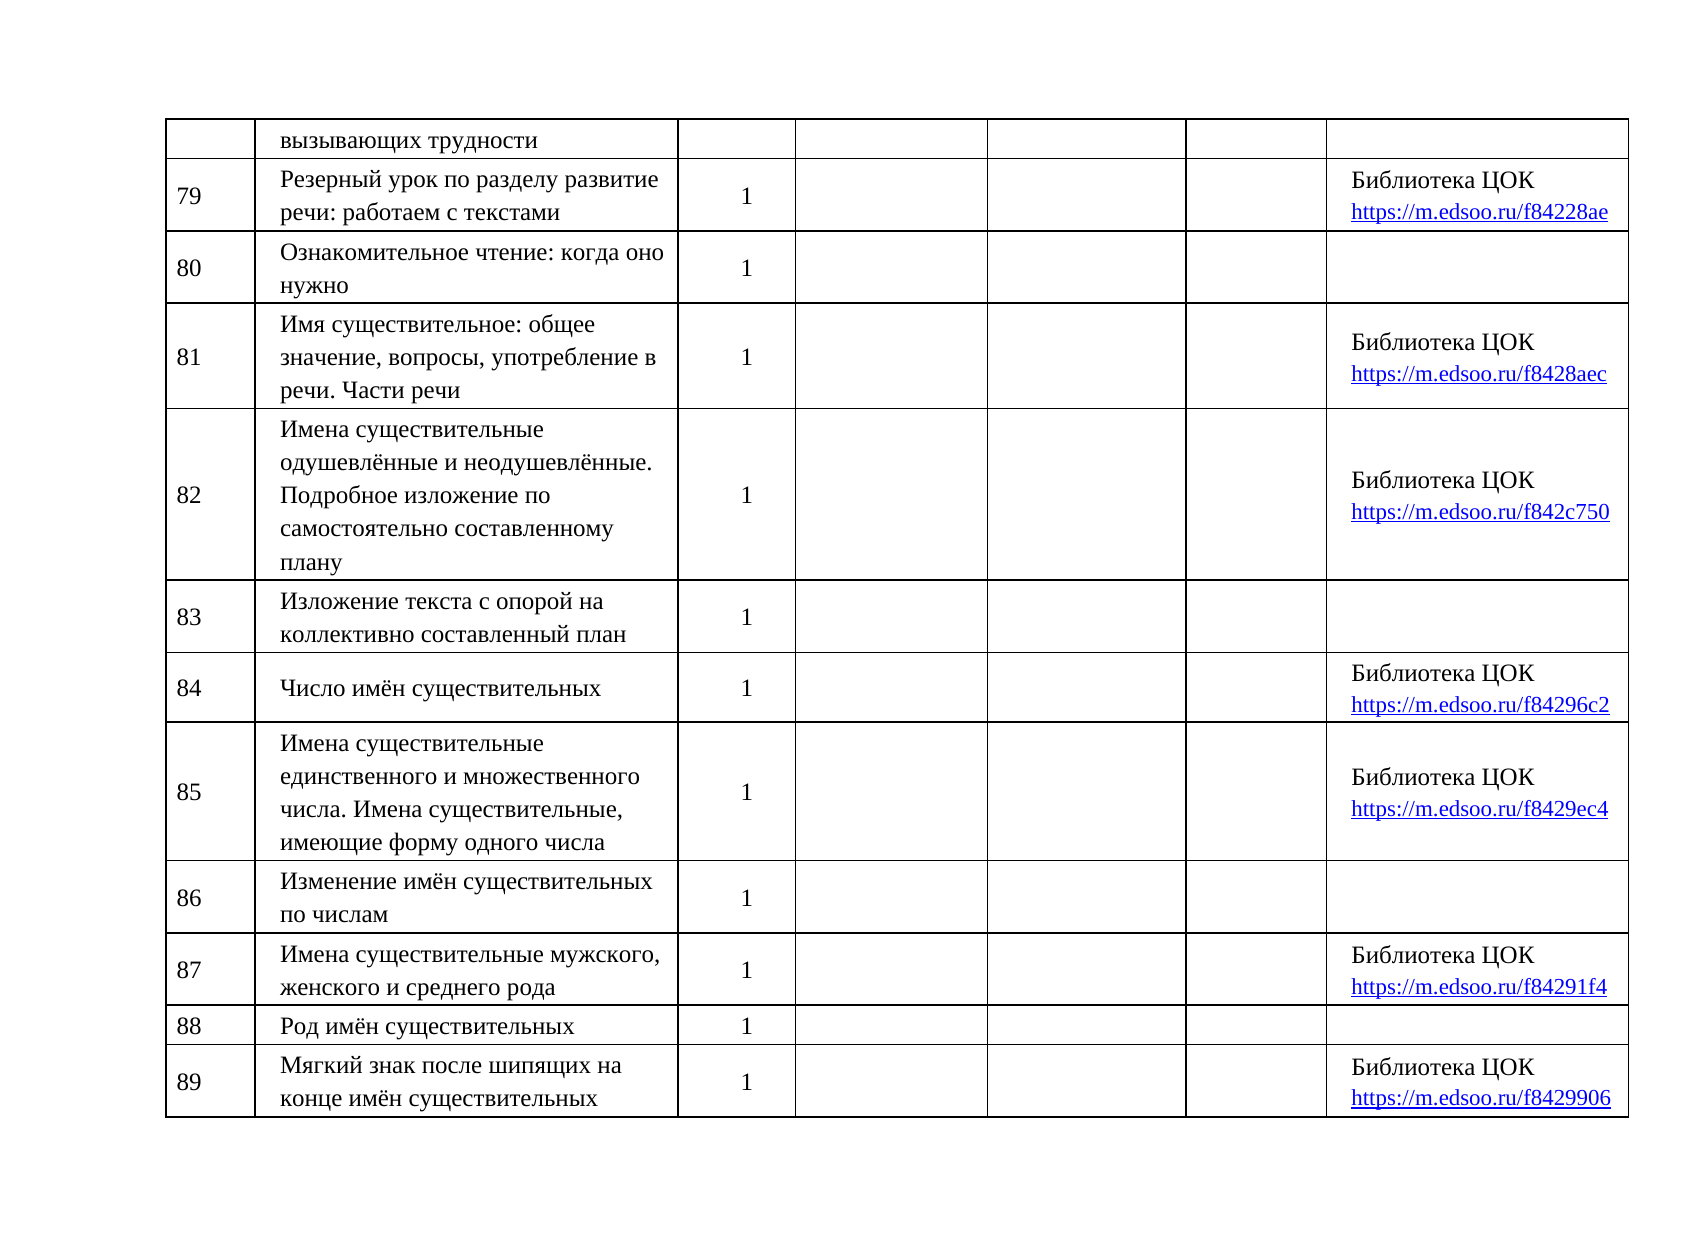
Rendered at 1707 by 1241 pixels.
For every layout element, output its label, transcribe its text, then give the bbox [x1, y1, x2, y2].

table_cell [1327, 861, 1628, 932]
table_cell [988, 120, 1185, 157]
table_cell Библиотека ЦОК https://m.edsoo.ru/f8429ec4 [1327, 723, 1628, 859]
table_cell Имена существительные единственного и множественного числа. Имена существительные, имеющие форму одного числа [256, 723, 677, 859]
table_cell 78 [167, 120, 254, 157]
table_cell Библиотека ЦОК https://m.edsoo.ru/f8428aec [1327, 304, 1628, 408]
table_cell 86 [167, 861, 254, 932]
table_cell 82 [167, 409, 254, 579]
table_cell [1187, 159, 1326, 230]
table_cell [988, 653, 1185, 721]
table_cell [1327, 1006, 1628, 1044]
table_cell 1 [679, 653, 795, 721]
table_cell [1187, 1045, 1326, 1116]
table_cell [1187, 409, 1326, 579]
table_cell Изменение имён существительных по числам [256, 861, 677, 932]
table_cell [796, 120, 987, 157]
table_cell 80 [167, 232, 254, 302]
table_cell [988, 409, 1185, 579]
table_cell [988, 1006, 1185, 1044]
table_cell [1187, 861, 1326, 932]
table_cell [1187, 723, 1326, 859]
table_cell [796, 304, 987, 408]
table_cell [796, 934, 987, 1004]
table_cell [256, 120, 677, 157]
table_cell Число имён существительных [256, 653, 677, 721]
table_cell [1187, 232, 1326, 302]
table_cell [796, 409, 987, 579]
table_cell [988, 581, 1185, 652]
table_cell 79 [167, 159, 254, 230]
table_cell Род имён существительных [256, 1006, 677, 1044]
table_cell [1327, 120, 1628, 157]
table_cell Изложение текста с опорой на коллективно составленный план [256, 581, 677, 652]
table_cell Резерный урок по разделу развитие речи: работаем с текстами [256, 159, 677, 230]
table_cell [1187, 304, 1326, 408]
table_cell 87 [167, 934, 254, 1004]
table_cell [796, 159, 987, 230]
table_cell 89 [167, 1045, 254, 1116]
table_cell [796, 232, 987, 302]
table_cell Имена существительные одушевлённые и неодушевлённые. Подробное изложение по самостоятельно составленному плану [256, 409, 677, 579]
table_cell 1 [679, 232, 795, 302]
table_cell 1 [679, 304, 795, 408]
table_cell [1187, 120, 1326, 157]
table_cell 85 [167, 723, 254, 859]
table_cell [1327, 232, 1628, 302]
table_cell 1 [679, 934, 795, 1004]
table_cell 1 [679, 159, 795, 230]
table_cell [988, 232, 1185, 302]
table_cell 84 [167, 653, 254, 721]
table_cell Библиотека ЦОК https://m.edsoo.ru/f84296c2 [1327, 653, 1628, 721]
table_cell 1 [679, 581, 795, 652]
table_cell 83 [167, 581, 254, 652]
table_cell [796, 653, 987, 721]
table_cell 1 [679, 1045, 795, 1116]
table_cell [988, 723, 1185, 859]
table_cell [796, 1045, 987, 1116]
table_cell 81 [167, 304, 254, 408]
table_cell Библиотека ЦОК https://m.edsoo.ru/f84291f4 [1327, 934, 1628, 1004]
table_cell [796, 581, 987, 652]
table_cell 88 [167, 1006, 254, 1044]
table_cell [988, 861, 1185, 932]
table_cell Библиотека ЦОК https://m.edsoo.ru/f84228ae [1327, 159, 1628, 230]
table_cell 1 [679, 120, 795, 157]
table_cell [1187, 581, 1326, 652]
table_cell 1 [679, 409, 795, 579]
table_cell Ознакомительное чтение: когда оно нужно [256, 232, 677, 302]
table_cell [796, 723, 987, 859]
table_cell [796, 861, 987, 932]
table_cell [988, 159, 1185, 230]
table_cell [1187, 1006, 1326, 1044]
table_cell [1327, 581, 1628, 652]
table_cell 1 [679, 861, 795, 932]
table_cell 1 [679, 1006, 795, 1044]
table_cell [988, 934, 1185, 1004]
table_cell [1187, 653, 1326, 721]
table_cell [796, 1006, 987, 1044]
table_cell [988, 1045, 1185, 1116]
table_cell Библиотека ЦОК https://m.edsoo.ru/f842c750 [1327, 409, 1628, 579]
table_cell Имя существительное: общее значение, вопросы, употребление в речи. Части речи [256, 304, 677, 408]
table_cell Имена существительные мужского, женского и среднего рода [256, 934, 677, 1004]
table_cell Мягкий знак после шипящих на конце имён существительных [256, 1045, 677, 1116]
table_cell 1 [679, 723, 795, 859]
table_cell [1187, 934, 1326, 1004]
table_cell Библиотека ЦОК https://m.edsoo.ru/f8429906 [1327, 1045, 1628, 1116]
table_cell [988, 304, 1185, 408]
